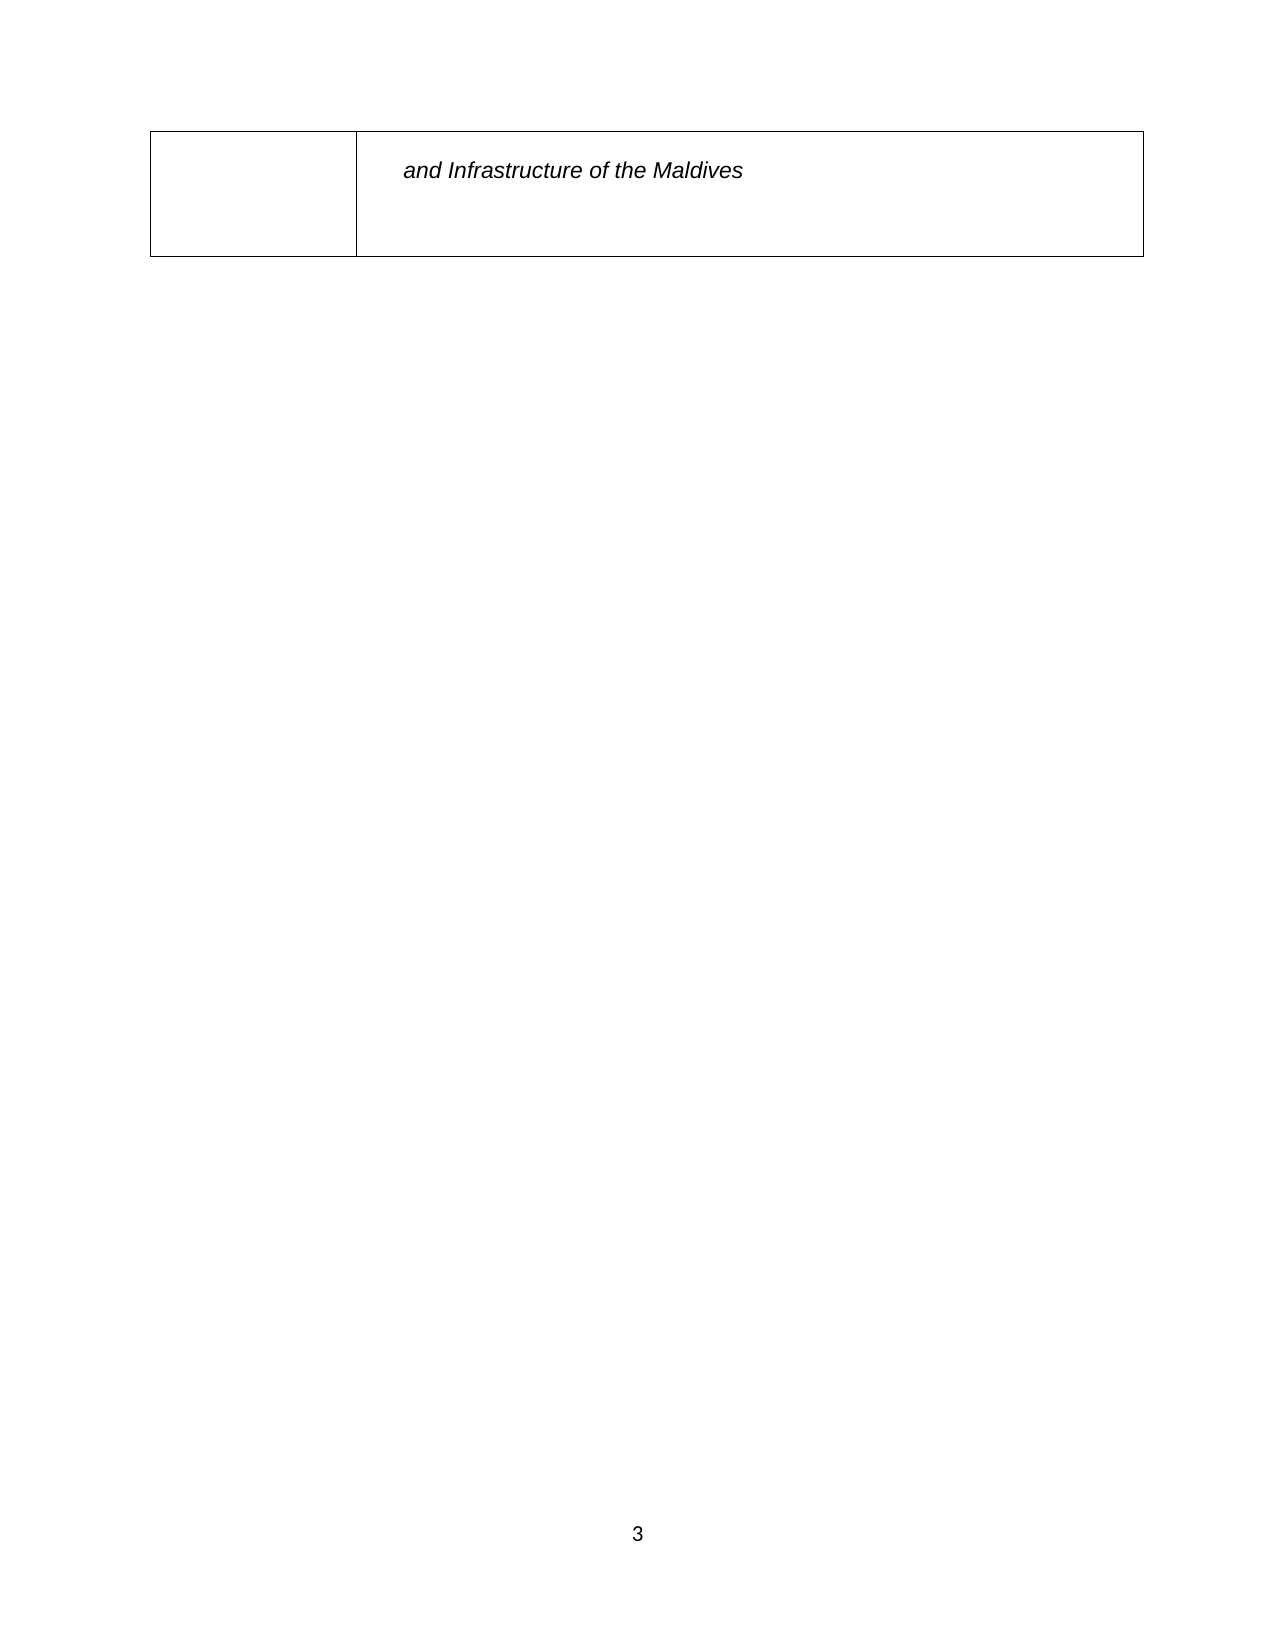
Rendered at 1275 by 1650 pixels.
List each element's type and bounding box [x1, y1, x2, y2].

table_cell [151, 132, 356, 256]
table_cell [357, 132, 1143, 256]
